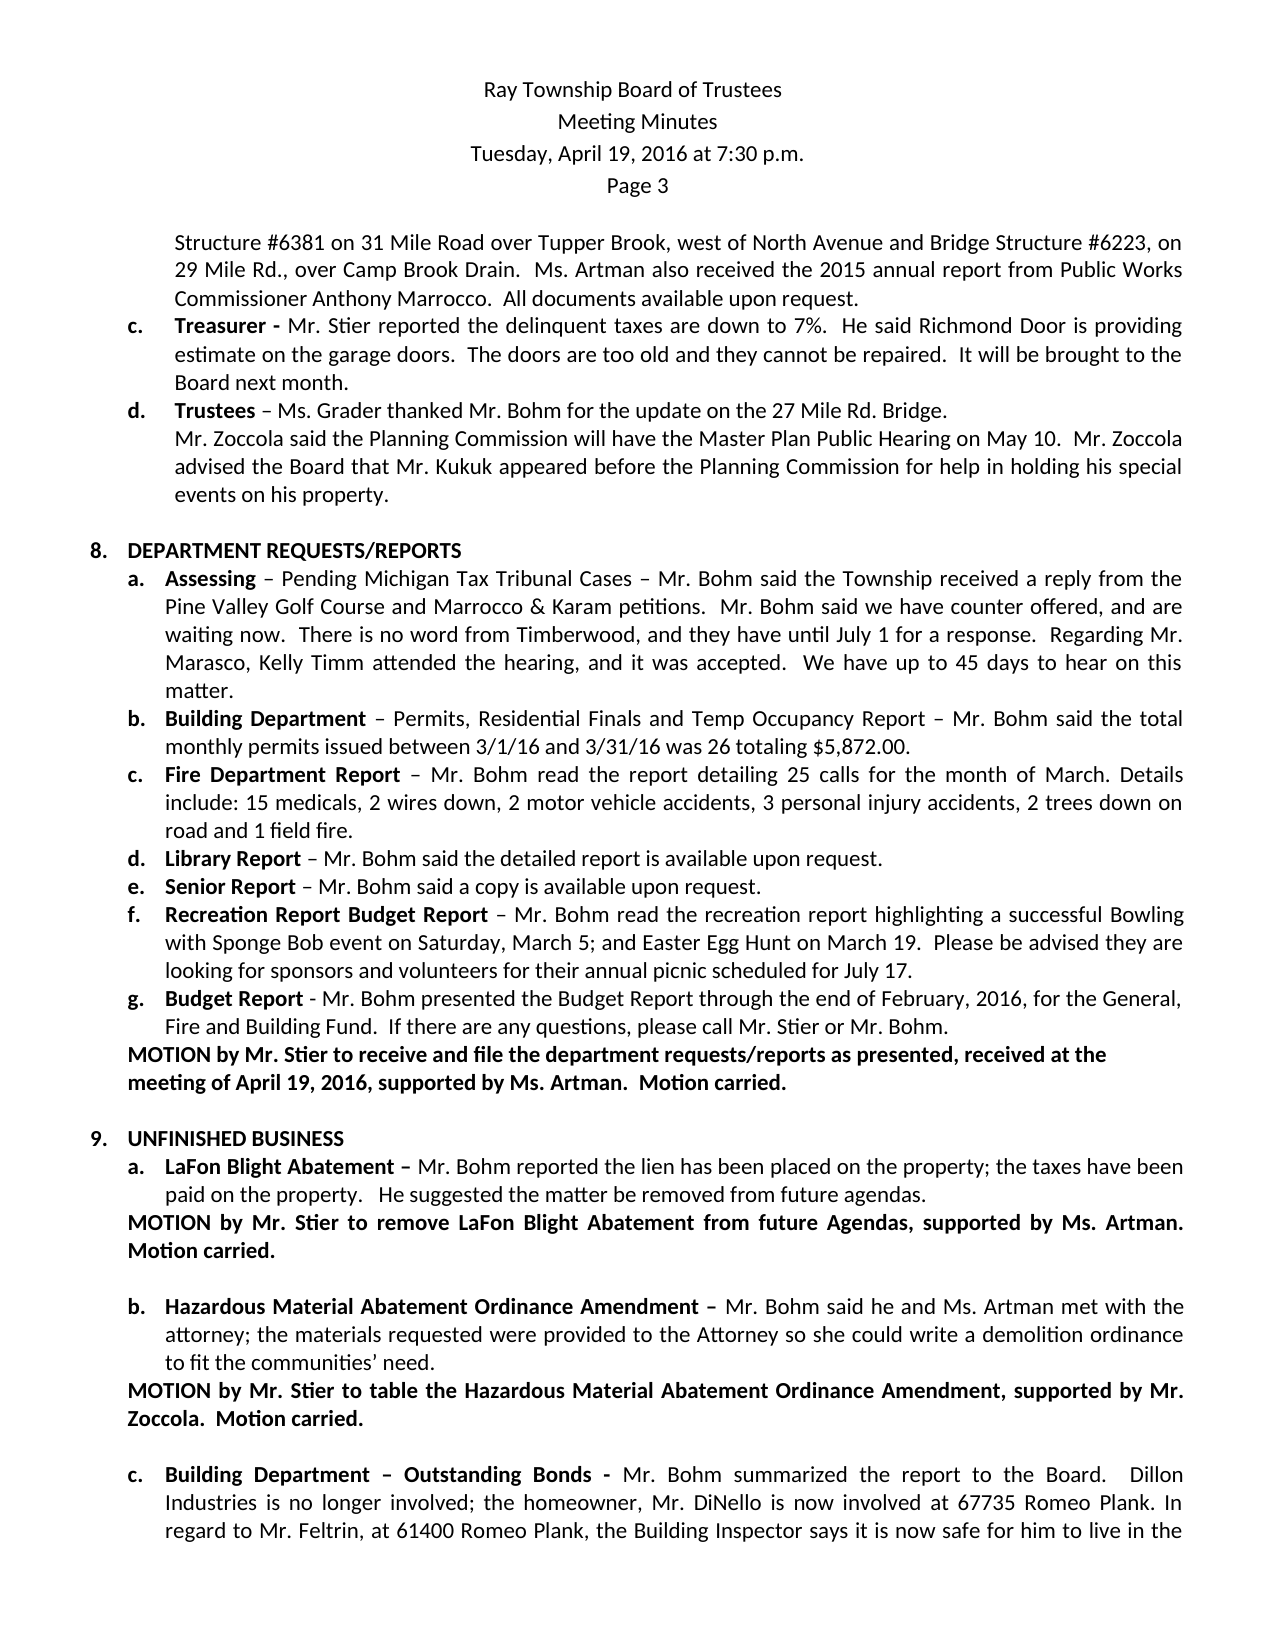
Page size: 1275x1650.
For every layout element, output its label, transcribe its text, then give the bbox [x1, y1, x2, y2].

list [127, 228, 1185, 312]
list MOTION by Mr. Stier to receive and file the department requests/reports as presented, received at the meeting of April 19, 2016, supported by Ms. Artman. Motion carried. [127, 1040, 1185, 1096]
list Building Department – Permits, Residential Finals and Temp Occupancy Report – Mr. Bohm said the total monthly permits issued between 3/1/16 and 3/31/16 was 26 totaling $5,872.00. [127, 704, 1185, 760]
text MOTION by Mr. Stier to table the Hazardous Material Abatement Ordinance Amendment, supported by Mr. Zoccola. Motion carried. [127, 1376, 1185, 1432]
list Mr. Zoccola said the Planning Commission will have the Master Plan Public Hearing on May 10. Mr. Zoccola advised the Board that Mr. Kukuk appeared before the Planning Commission for help in holding his special events on his property. [174, 424, 1185, 508]
list Fire Department Report – Mr. Bohm read the report detailing 25 calls for the month of March. Details include: 15 medicals, 2 wires down, 2 motor vehicle accidents, 3 personal injury accidents, 2 trees down on road and 1 field fire. [127, 760, 1185, 844]
list Budget Report - Mr. Bohm presented the Budget Report through the end of February, 2016, for the General, Fire and Building Fund. If there are any questions, please call Mr. Stier or Mr. Bohm. [127, 984, 1185, 1040]
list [127, 1461, 1185, 1544]
list Assessing – Pending Michigan Tax Tribunal Cases – Mr. Bohm said the Township received a reply from the Pine Valley Golf Course and Marrocco & Karam petitions. Mr. Bohm said we have counter offered, and are waiting now. There is no word from Timberwood, and they have until July 1 for a response. Regarding Mr. Marasco, Kelly Timm attended the hearing, and it was accepted. We have up to 45 days to hear on this matter. [127, 564, 1185, 704]
list LaFon Blight Abatement – Mr. Bohm reported the lien has been placed on the property; the taxes have been paid on the property. He suggested the matter be removed from future agendas. [127, 1152, 1185, 1208]
list Recreation Report Budget Report – Mr. Bohm read the recreation report highlighting a successful Bowling with Sponge Bob event on Saturday, March 5; and Easter Egg Hunt on March 19. Please be advised they are looking for sponsors and volunteers for their annual picnic scheduled for July 17. [127, 900, 1185, 984]
list Library Report – Mr. Bohm said the detailed report is available upon request. [127, 844, 1185, 872]
list Treasurer - Mr. Stier reported the delinquent taxes are down to 7%. He said Richmond Door is providing estimate on the garage doors. The doors are too old and they cannot be repaired. It will be brought to the Board next month. [127, 312, 1185, 396]
text MOTION by Mr. Stier to remove LaFon Blight Abatement from future Agendas, supported by Ms. Artman. Motion carried. [127, 1208, 1185, 1264]
list Hazardous Material Abatement Ordinance Amendment – Mr. Bohm said he and Ms. Artman met with the attorney; the materials requested were provided to the Attorney so she could write a demolition ordinance to fit the communities’ need. [127, 1292, 1185, 1376]
list DEPARTMENT REQUESTS/REPORTS [90, 536, 1185, 564]
list Trustees – Ms. Grader thanked Mr. Bohm for the update on the 27 Mile Rd. Bridge. [127, 396, 1185, 424]
list UNFINISHED BUSINESS [90, 1124, 1185, 1152]
list Senior Report – Mr. Bohm said a copy is available upon request. [127, 872, 1185, 900]
